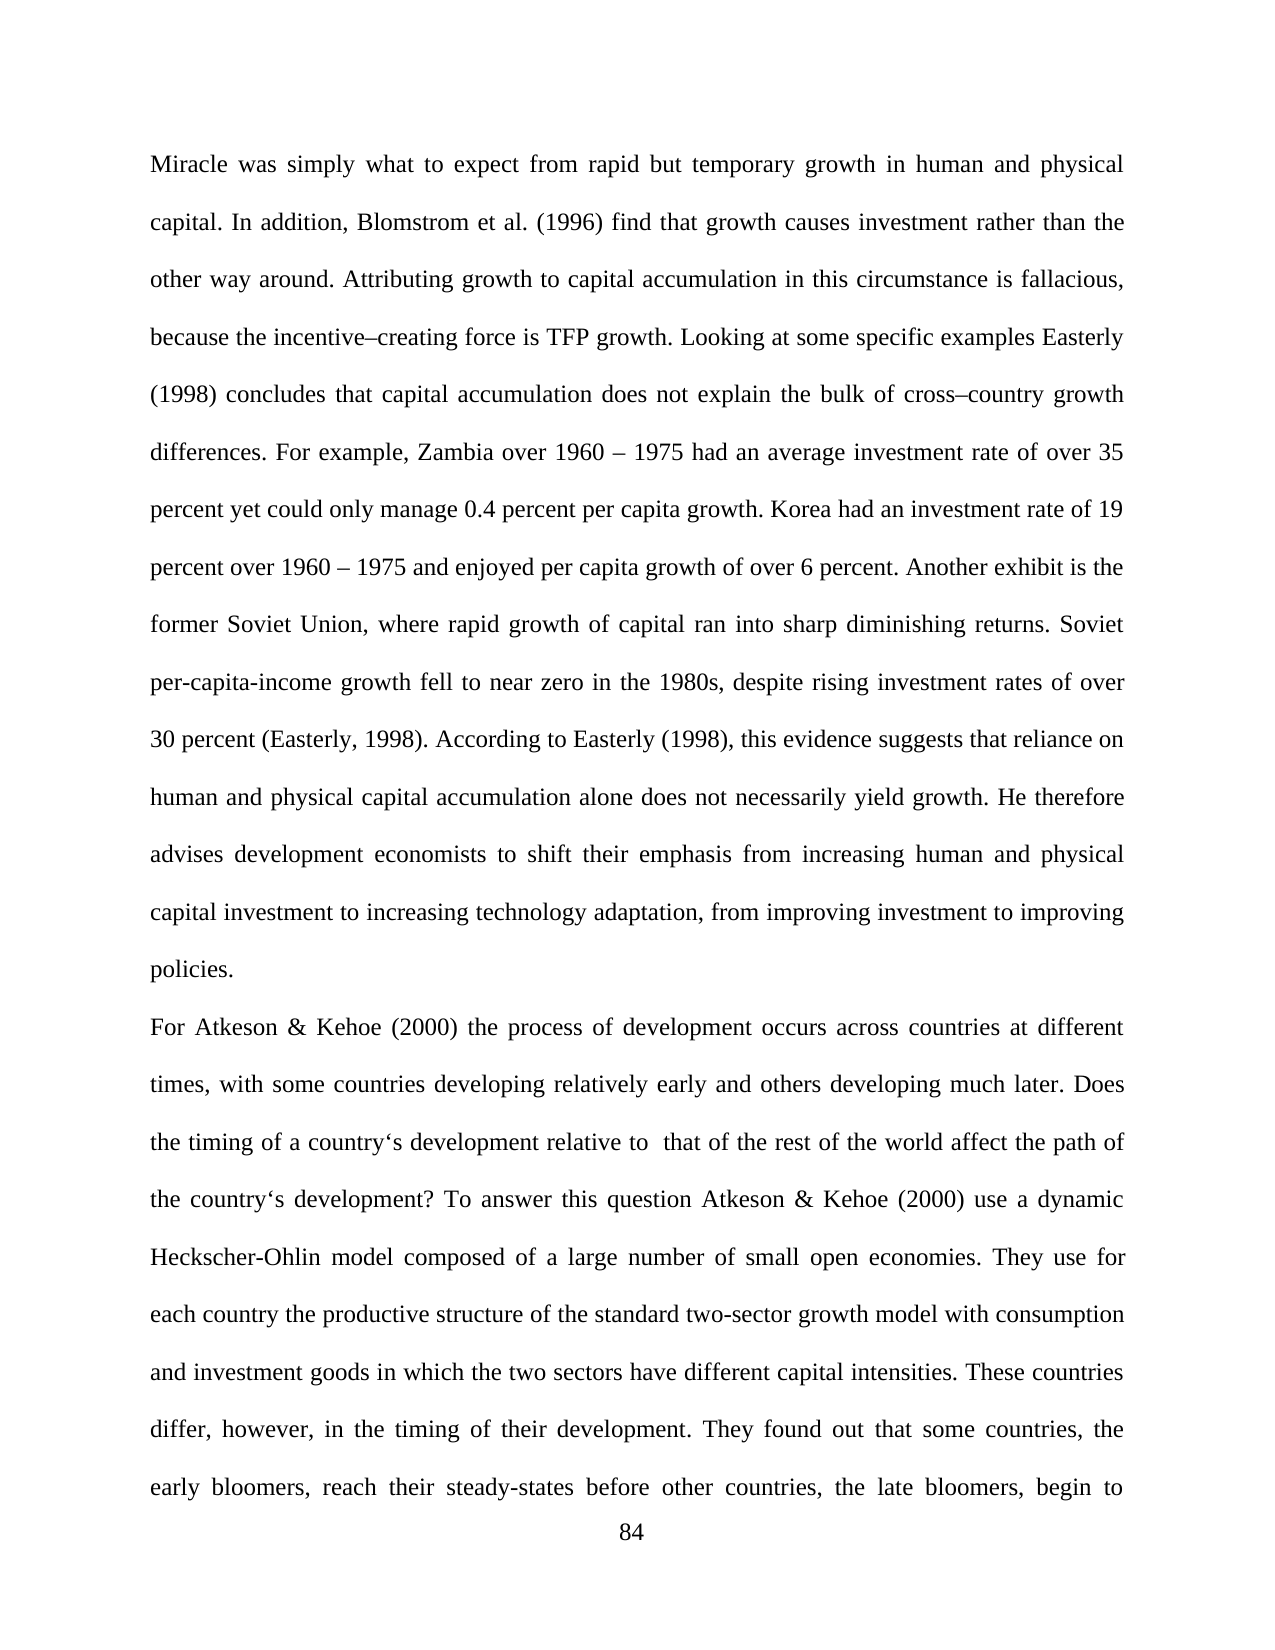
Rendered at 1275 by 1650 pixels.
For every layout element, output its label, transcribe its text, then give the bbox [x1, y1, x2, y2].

text For Atkeson & Kehoe (2000) the process of development occurs across countries at different times, with some countries developing relatively early and others developing much later. Does the timing of a country‘s development relative to that of the rest of the world affect the path of the country‘s development? To answer this question Atkeson & Kehoe (2000) use a dynamic Heckscher-Ohlin model composed of a large number of small open economies. They use for each country the productive structure of the standard two-sector growth model with consumption and investment goods in which the two sectors have different capital intensities. These countries differ, however, in the timing of their development. They found out that some countries, the [150, 1012, 1125, 1443]
text Miracle was simply what to expect from rapid but temporary growth in human and physical capital. In addition, Blomstrom et al. (1996) find that growth causes investment rather than the other way around. Attributing growth to capital accumulation in this circumstance is fallacious, because the incentive–creating force is TFP growth. Looking at some specific examples Easterly (1998) concludes that capital accumulation does not explain the bulk of cross–country growth differences. For example, Zambia over 1960 – 1975 had an average investment rate of over 35 percent yet could only manage 0.4 percent per capita growth. Korea had an investment rate of 19 percent over 1960 – 1975 and enjoyed per capita growth of over 6 percent. Another exhibit is the former Soviet Union, where rapid growth of capital ran into sharp diminishing returns. Soviet per-capita-income growth fell to near zero in the 1980s, despite rising investment rates of over 30 percent (Easterly, 1998). According to Easterly (1998), this evidence suggests that reliance on human and physical capital accumulation alone does not necessarily yield growth. He therefore advises development economists to shift their emphasis from increasing human and physical capital investment to increasing technology adaptation, from improving investment to improving policies. [150, 149, 1126, 983]
text early bloomers, reach their steady-states before other countries, the late bloomers, begin to [150, 1472, 1150, 1501]
